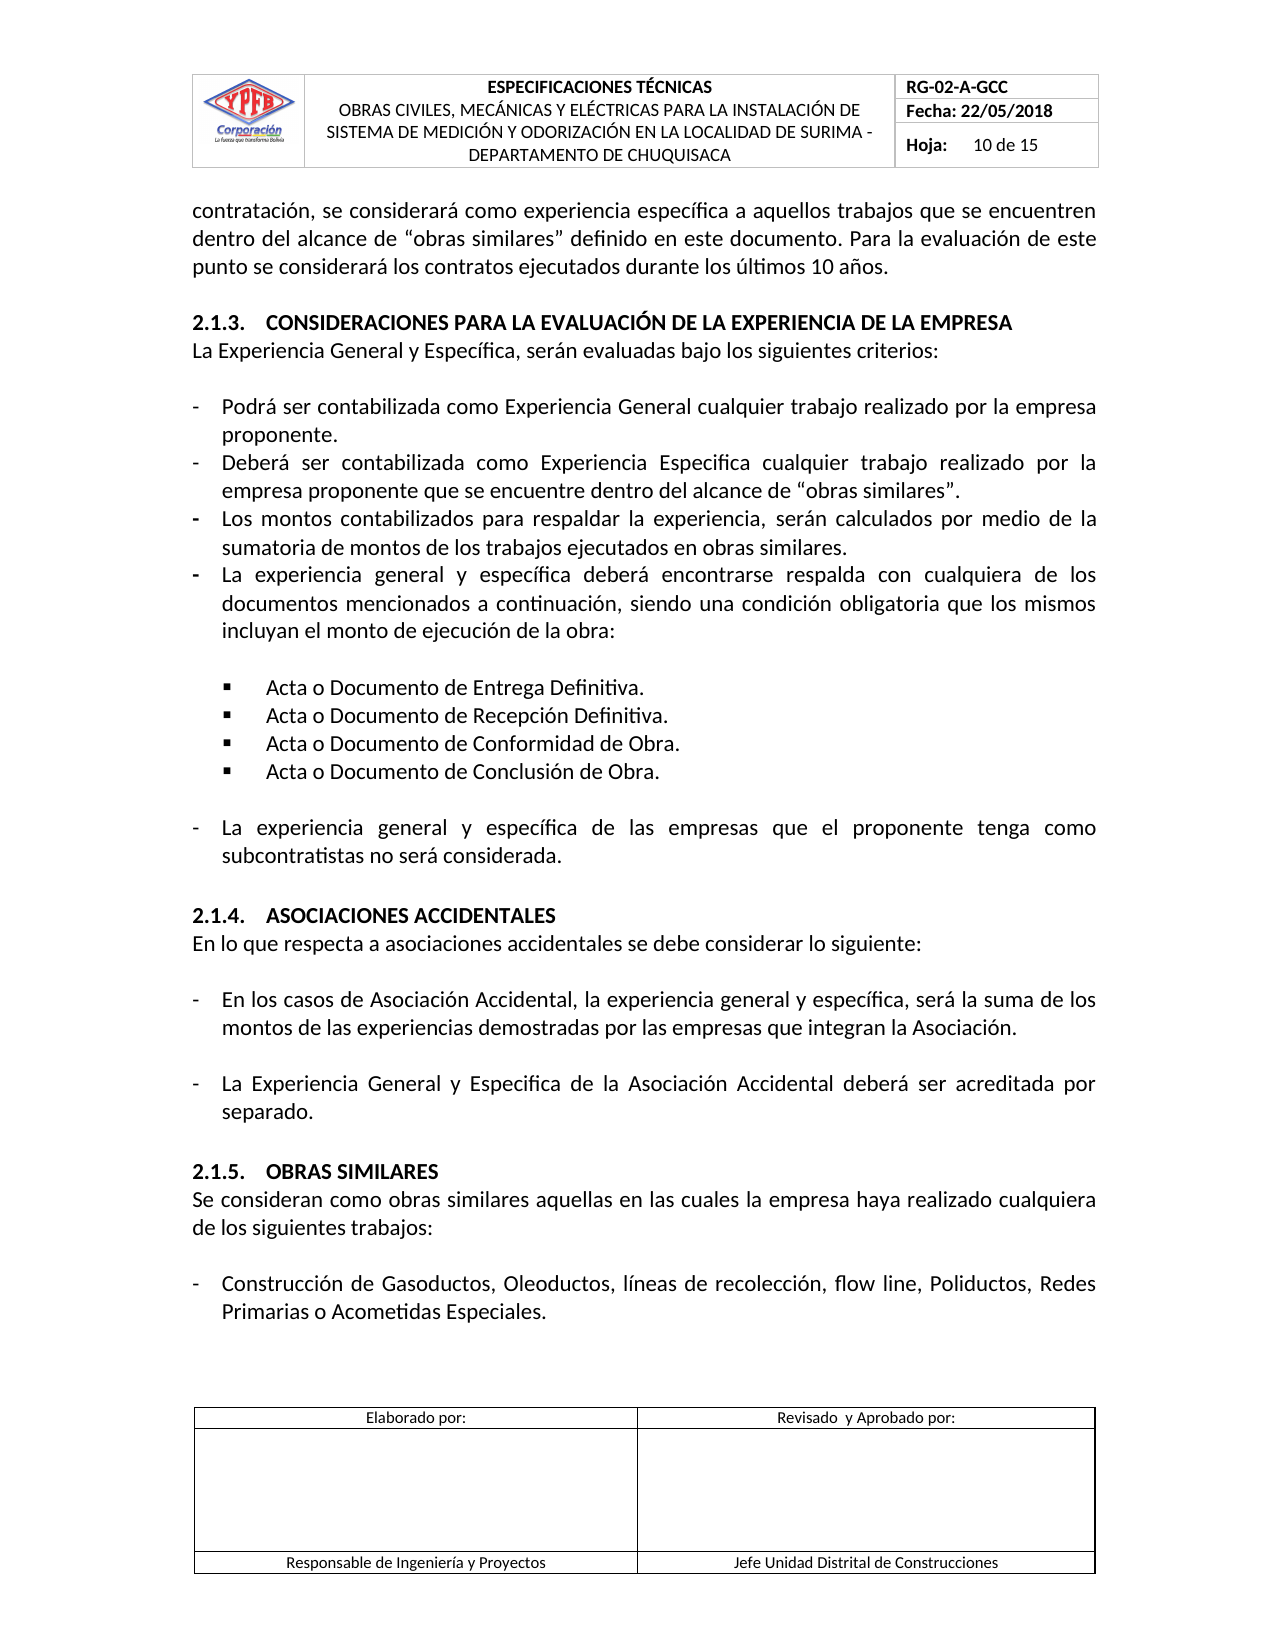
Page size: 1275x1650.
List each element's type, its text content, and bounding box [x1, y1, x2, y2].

list OBRAS SIMILARES [192, 1157, 1098, 1185]
picture [198, 76, 299, 144]
list Construcción de Gasoductos, Oleoductos, líneas de recolección, flow line, Poliductos, Redes Primarias o Acometidas Especiales. [192, 1269, 1098, 1326]
list Los montos contabilizados para respaldar la experiencia, serán calculados por medio de la sumatoria de montos de los trabajos ejecutados en obras similares. [192, 504, 1098, 561]
text La Experiencia General y Específica, serán evaluadas bajo los siguientes criterios: [192, 336, 1098, 364]
list CONSIDERACIONES PARA LA EVALUACIÓN DE LA EXPERIENCIA DE LA EMPRESA [192, 308, 1098, 336]
list La Experiencia General y Especifica de la Asociación Accidental deberá ser acreditada por separado. [192, 1069, 1098, 1125]
text En lo que respecta a asociaciones accidentales se debe considerar lo siguiente: [192, 929, 1098, 957]
list ASOCIACIONES ACCIDENTALES [192, 901, 1098, 929]
list La experiencia general y específica deberá encontrarse respalda con cualquiera de los documentos mencionados a continuación, siendo una condición obligatoria que los mismos incluyan el monto de ejecución de la obra: [192, 561, 1098, 645]
list Acta o Documento de Recepción Definitiva. [222, 701, 1098, 729]
list Acta o Documento de Conclusión de Obra. [222, 757, 1098, 785]
list Podrá ser contabilizada como Experiencia General cualquier trabajo realizado por la empresa proponente. [192, 392, 1098, 448]
list La experiencia general y específica de las empresas que el proponente tenga como subcontratistas no será considerada. [192, 813, 1098, 869]
list Deberá ser contabilizada como Experiencia Especifica cualquier trabajo realizado por la empresa proponente que se encuentre dentro del alcance de “obras similares”. [192, 448, 1098, 504]
list En los casos de Asociación Accidental, la experiencia general y específica, será la suma de los montos de las experiencias demostradas por las empresas que integran la Asociación. [192, 985, 1098, 1041]
list Acta o Documento de Conformidad de Obra. [222, 729, 1098, 757]
list Acta o Documento de Entrega Definitiva. [222, 673, 1098, 701]
text Se consideran como obras similares aquellas en las cuales la empresa haya realizado cualquiera de los siguientes trabajos: [192, 1185, 1098, 1241]
